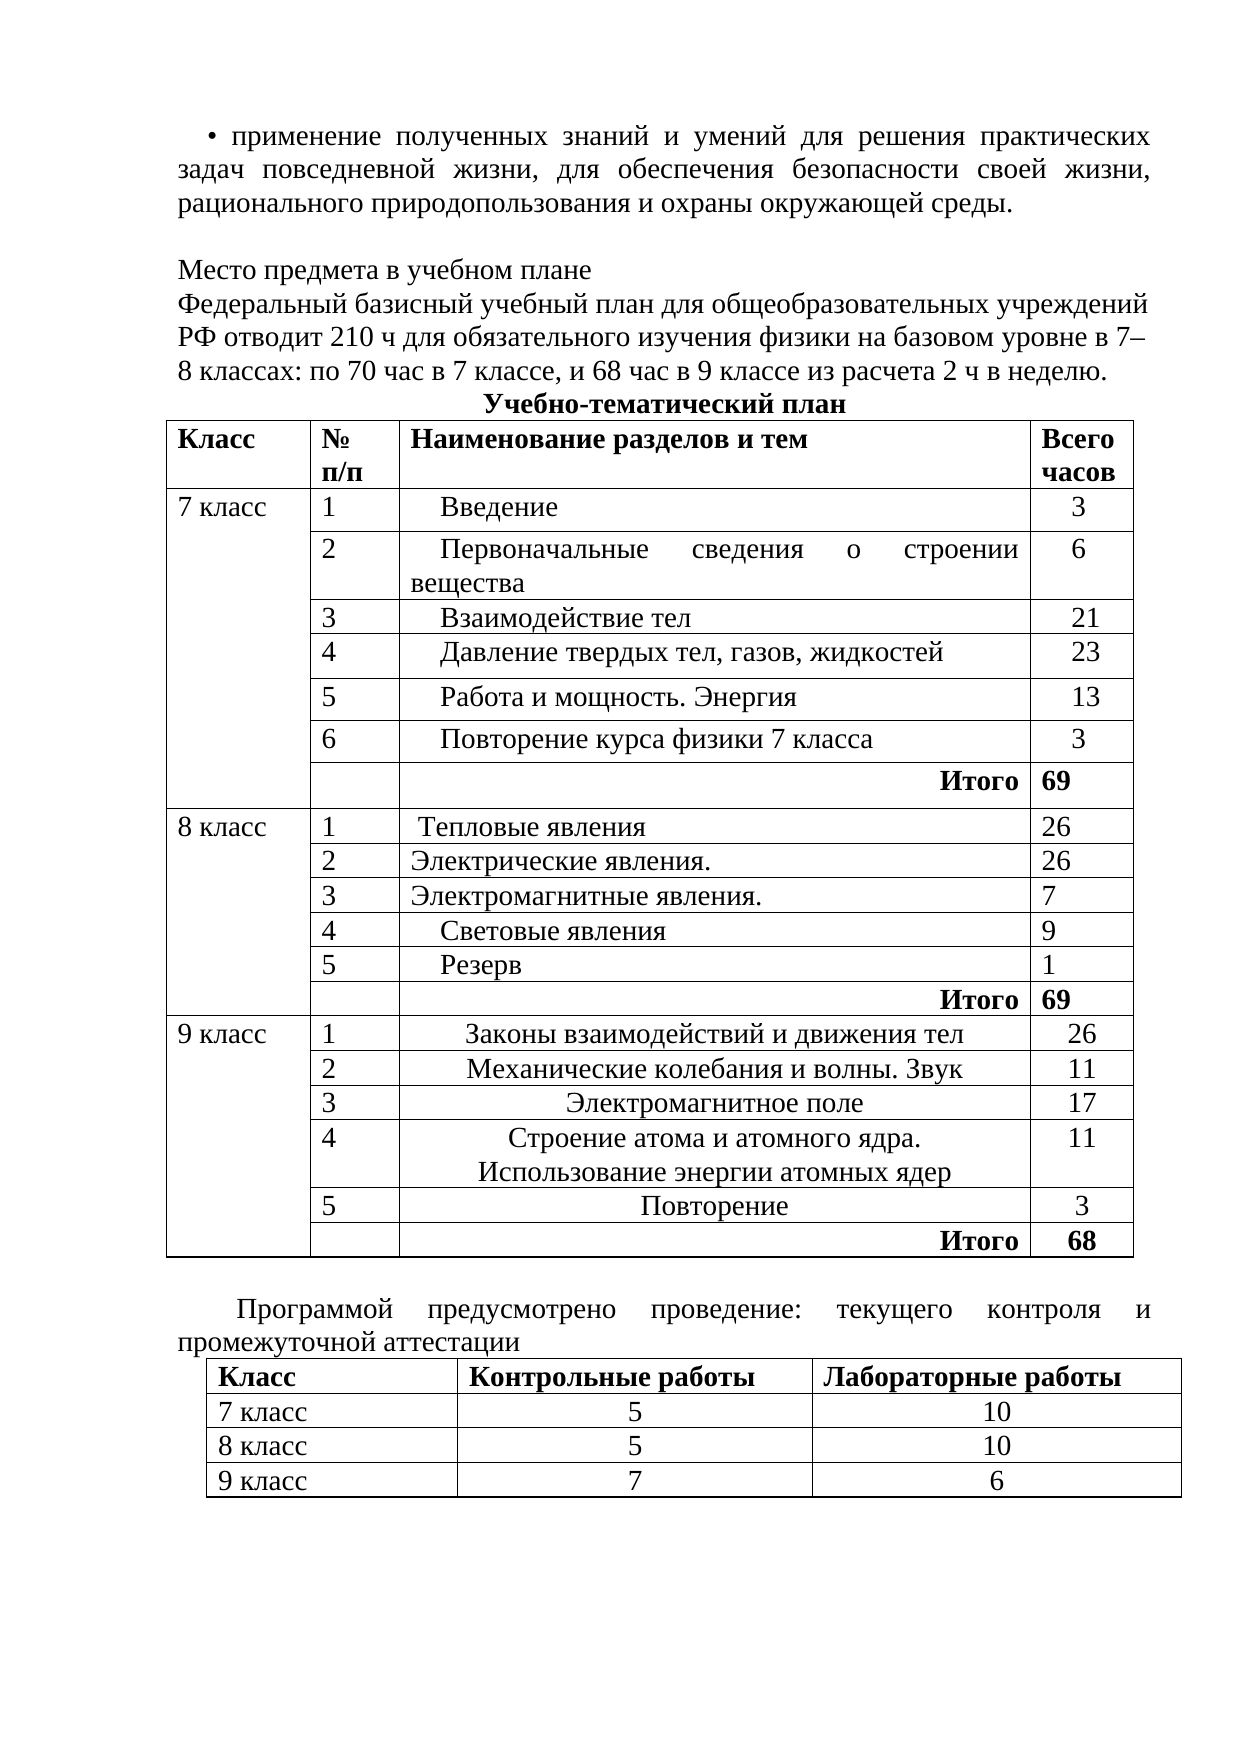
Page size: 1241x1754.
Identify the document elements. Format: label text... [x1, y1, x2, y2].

table_cell 68 [1031, 1223, 1133, 1256]
table_cell 4 [311, 1120, 399, 1187]
table_cell 5 [311, 679, 399, 720]
table_header Лабораторные работы [813, 1359, 1181, 1393]
text Место предмета в учебном плане [177, 252, 1152, 286]
table_cell 69 [1031, 763, 1133, 808]
table_cell 1 [311, 1016, 399, 1050]
table_cell Первоначальные сведения о строении вещества [400, 532, 1030, 599]
table_cell 11 [1031, 1120, 1133, 1187]
table_cell 21 [1031, 600, 1133, 633]
table_cell 4 [311, 913, 399, 946]
table_cell 1 [311, 809, 399, 842]
table_header Класс [207, 1359, 457, 1393]
table_cell 1 [311, 489, 399, 531]
table_cell 7 класс [207, 1394, 457, 1427]
table_cell 5 [458, 1428, 812, 1462]
table_cell 26 [1031, 809, 1133, 842]
table_cell 3 [1031, 1188, 1133, 1222]
table_cell Повторение [400, 1188, 1030, 1222]
table_cell Работа и мощность. Энергия [400, 679, 1030, 720]
table_cell 4 [311, 634, 399, 678]
table_cell 3 [311, 600, 399, 633]
table_cell 7 [458, 1463, 812, 1496]
table_cell 2 [311, 532, 399, 599]
table_cell Строение атома и атомного ядра. Использование энергии атомных ядер [400, 1120, 1030, 1187]
table_cell 2 [311, 844, 399, 877]
table_cell Взаимодействие тел [400, 600, 1030, 633]
table_cell Итого [400, 1223, 1030, 1256]
table_cell 9 класс [167, 1016, 310, 1256]
table_cell 17 [1031, 1086, 1133, 1119]
table_cell 13 [1031, 679, 1133, 720]
table_cell 23 [1031, 634, 1133, 678]
table_cell Световые явления [400, 913, 1030, 946]
table_header Всего часов [1031, 421, 1133, 488]
table_cell 3 [311, 878, 399, 912]
table_cell Электромагнитное поле [400, 1086, 1030, 1119]
table_cell Итого [400, 982, 1030, 1015]
table_header Наименование разделов и тем [400, 421, 1030, 488]
table_cell Резерв [400, 947, 1030, 981]
text • применение полученных знаний и умений для решения практических задач повседневной жизни, для обеспечения безопасности своей жизни, рационального природопользования и охраны окружающей среды. [177, 118, 1152, 219]
table_header № п/п [311, 421, 399, 488]
table_cell 6 [1031, 532, 1133, 599]
table_cell 26 [1031, 844, 1133, 877]
table_header Контрольные работы [458, 1359, 812, 1393]
table_cell 8 класс [167, 809, 310, 1015]
table_cell Итого [400, 763, 1030, 808]
table_cell Давление твердых тел, газов, жидкостей [400, 634, 1030, 678]
table_cell Электрические явления. [400, 844, 1030, 877]
table_cell 10 [813, 1428, 1181, 1462]
table_cell Тепловые явления [400, 809, 1030, 842]
table_cell Повторение курса физики 7 класса [400, 721, 1030, 762]
table_cell 11 [1031, 1051, 1133, 1084]
table_cell 9 [1031, 913, 1133, 946]
table_cell 7 [1031, 878, 1133, 912]
table_cell 7 класс [167, 489, 310, 808]
table_header Класс [167, 421, 310, 488]
text Программой предусмотрено проведение: текущего контроля и промежуточной аттестации [177, 1291, 1152, 1358]
table_cell 69 [1031, 982, 1133, 1015]
table_cell 6 [813, 1463, 1181, 1496]
table_cell 2 [311, 1051, 399, 1084]
table_cell Введение [400, 489, 1030, 531]
table_cell Законы взаимодействий и движения тел [400, 1016, 1030, 1050]
table_cell 26 [1031, 1016, 1133, 1050]
table_cell 3 [1031, 721, 1133, 762]
table_cell Механические колебания и волны. Звук [400, 1051, 1030, 1084]
table_cell 5 [458, 1394, 812, 1427]
table_cell 5 [311, 1188, 399, 1222]
table_cell [311, 1223, 399, 1256]
table_cell 1 [1031, 947, 1133, 981]
table_cell 3 [311, 1086, 399, 1119]
table_cell 9 класс [207, 1463, 457, 1496]
table_cell 8 класс [207, 1428, 457, 1462]
table_cell [311, 763, 399, 808]
table_cell 5 [311, 947, 399, 981]
text Федеральный базисный учебный план для общеобразовательных учреждений РФ отводит 210 ч для обязательного изучения физики на базовом уровне в 7–8 классах: по 70 час в 7 классе, и 68 час в 9 классе из расчета 2 ч в неделю. [177, 286, 1152, 386]
table_cell 3 [1031, 489, 1133, 531]
table_cell 10 [813, 1394, 1181, 1427]
table_cell 6 [311, 721, 399, 762]
text Учебно-тематический план [177, 386, 1152, 420]
table_cell [311, 982, 399, 1015]
table_cell Электромагнитные явления. [400, 878, 1030, 912]
